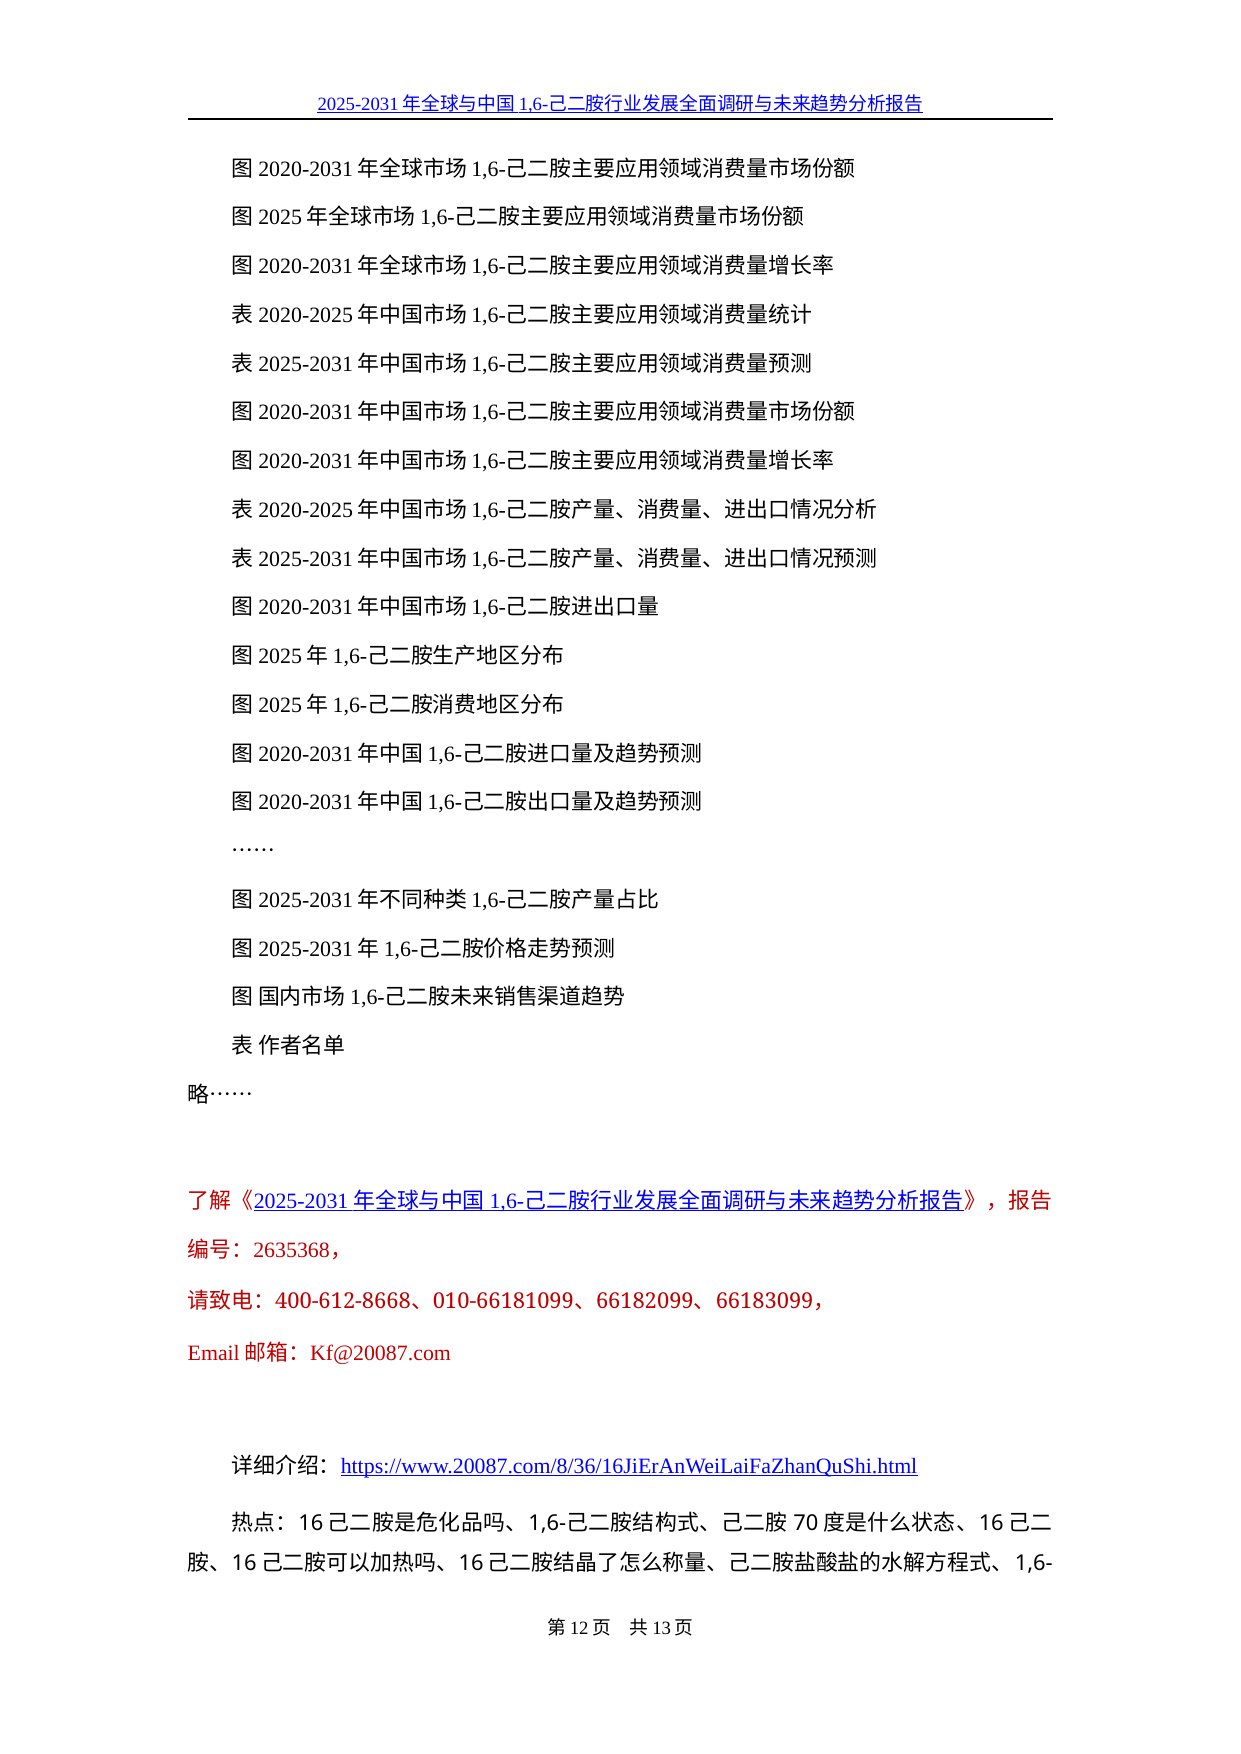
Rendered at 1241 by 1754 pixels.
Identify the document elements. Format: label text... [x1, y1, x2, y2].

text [187, 150, 1053, 1109]
text 详细介绍：https://www.20087.com/8/36/16JiErAnWeiLaiFaZhanQuShi.html [187, 1448, 1053, 1480]
text 请致电：400-612-8668、010-66181099、66182099、66183099， [187, 1283, 1053, 1316]
text Email邮箱：Kf@20087.com [187, 1335, 1053, 1367]
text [187, 1504, 1053, 1577]
text 了解《2025-2031年全球与中国1,6-己二胺行业发展全面调研与未来趋势分析报告》，报告编号：2635368， [187, 1183, 1053, 1264]
